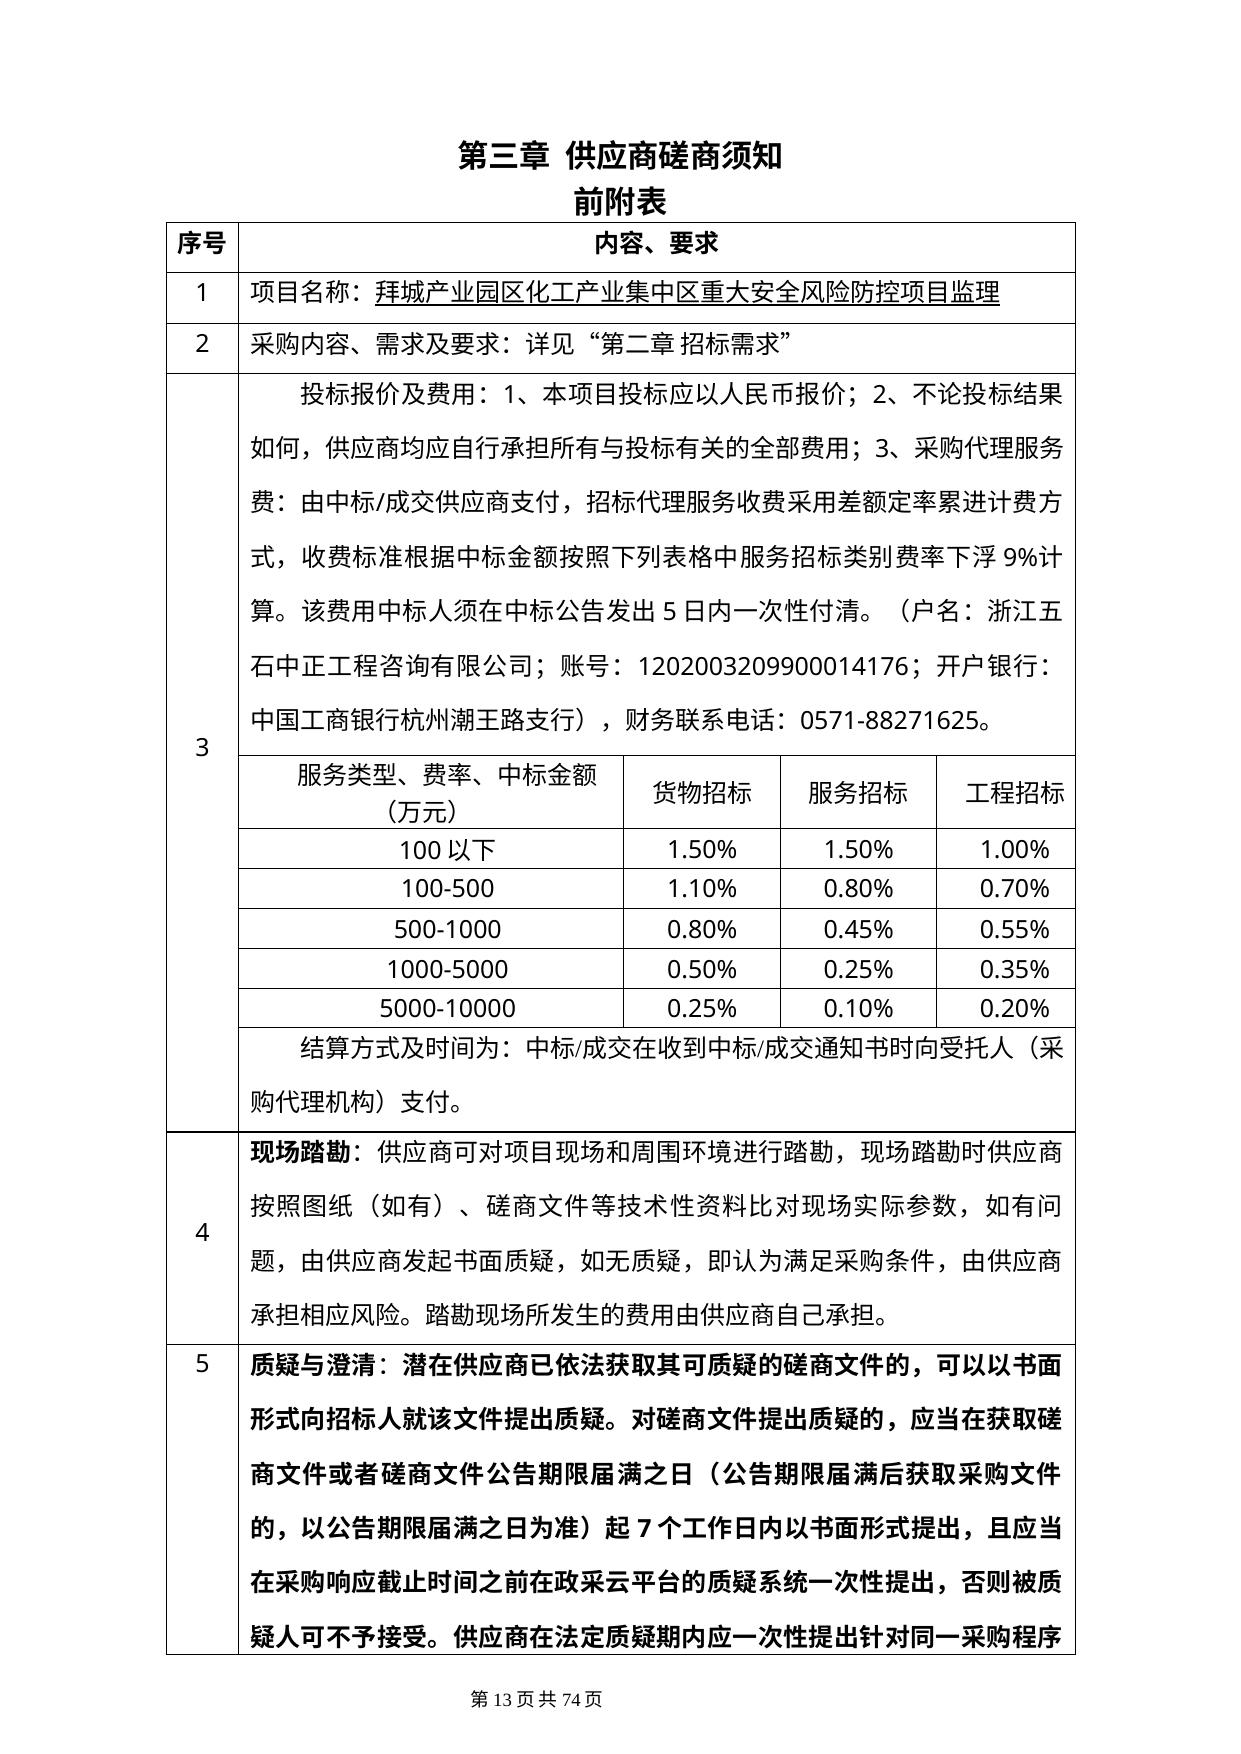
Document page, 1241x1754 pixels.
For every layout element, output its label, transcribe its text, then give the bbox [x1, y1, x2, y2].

text 第三章 供应商磋商须知 [165, 132, 1075, 177]
table_cell 4 [167, 1133, 238, 1344]
table_cell 投标报价及费用：1、本项目投标应以人民币报价；2、不论投标结果如何，供应商均应自行承担所有与投标有关的全部费用；3、采购代理服务费：由中标/成交供应商支付，招标代理服务收费采用差额定率累进计费方式，收费标准根据中标金额按照下列表格中服务招标类别费率下浮9%计算。该费用中标人须在中标公告发出5日内一次性付清。（户名：浙江五石中正工程咨询有限公司；账号：1202003209900014176；开户银行：中国工商银行杭州潮王路支行），财务联系电话：0571-88271625。 结算方式及时间为：中标/成交在收到中标/成交通知书时向受托人（采购代理机构）支付。 [239, 1028, 1075, 1131]
table_cell 1 [167, 273, 238, 323]
table_header 序号 [167, 223, 238, 272]
table_cell 采购内容、需求及要求：详见“第二章 招标需求” [239, 324, 1075, 373]
table_cell 现场踏勘：供应商可对项目现场和周围环境进行踏勘，现场踏勘时供应商按照图纸（如有）、磋商文件等技术性资料比对现场实际参数，如有问题，由供应商发起书面质疑，如无质疑，即认为满足采购条件，由供应商承担相应风险。踏勘现场所发生的费用由供应商自己承担。 [239, 1133, 1075, 1344]
table_cell 5 [167, 1345, 238, 1653]
table_header 内容、要求 [239, 223, 1075, 272]
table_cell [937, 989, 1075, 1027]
table_cell 项目名称：拜城产业园区化工产业集中区重大安全风险防控项目监理 [239, 273, 1075, 323]
table_cell 2 [167, 324, 238, 373]
table_cell 投标报价及费用：1、本项目投标应以人民币报价；2、不论投标结果如何，供应商均应自行承担所有与投标有关的全部费用；3、采购代理服务费：由中标/成交供应商支付，招标代理服务收费采用差额定率累进计费方式，收费标准根据中标金额按照下列表格中服务招标类别费率下浮9%计算。该费用中标人须在中标公告发出5日内一次性付清。（户名：浙江五石中正工程咨询有限公司；账号：1202003209900014176；开户银行：中国工商银行杭州潮王路支行），财务联系电话：0571-88271625。 结算方式及时间为：中标/成交在收到中标/成交通知书时向受托人（采购代理机构）支付。 [239, 374, 1075, 755]
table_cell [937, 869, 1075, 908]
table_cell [239, 1345, 1075, 1653]
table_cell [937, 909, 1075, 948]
text 前附表 [165, 177, 1075, 222]
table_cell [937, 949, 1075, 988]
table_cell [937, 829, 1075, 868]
table_cell 3 [167, 374, 238, 1131]
